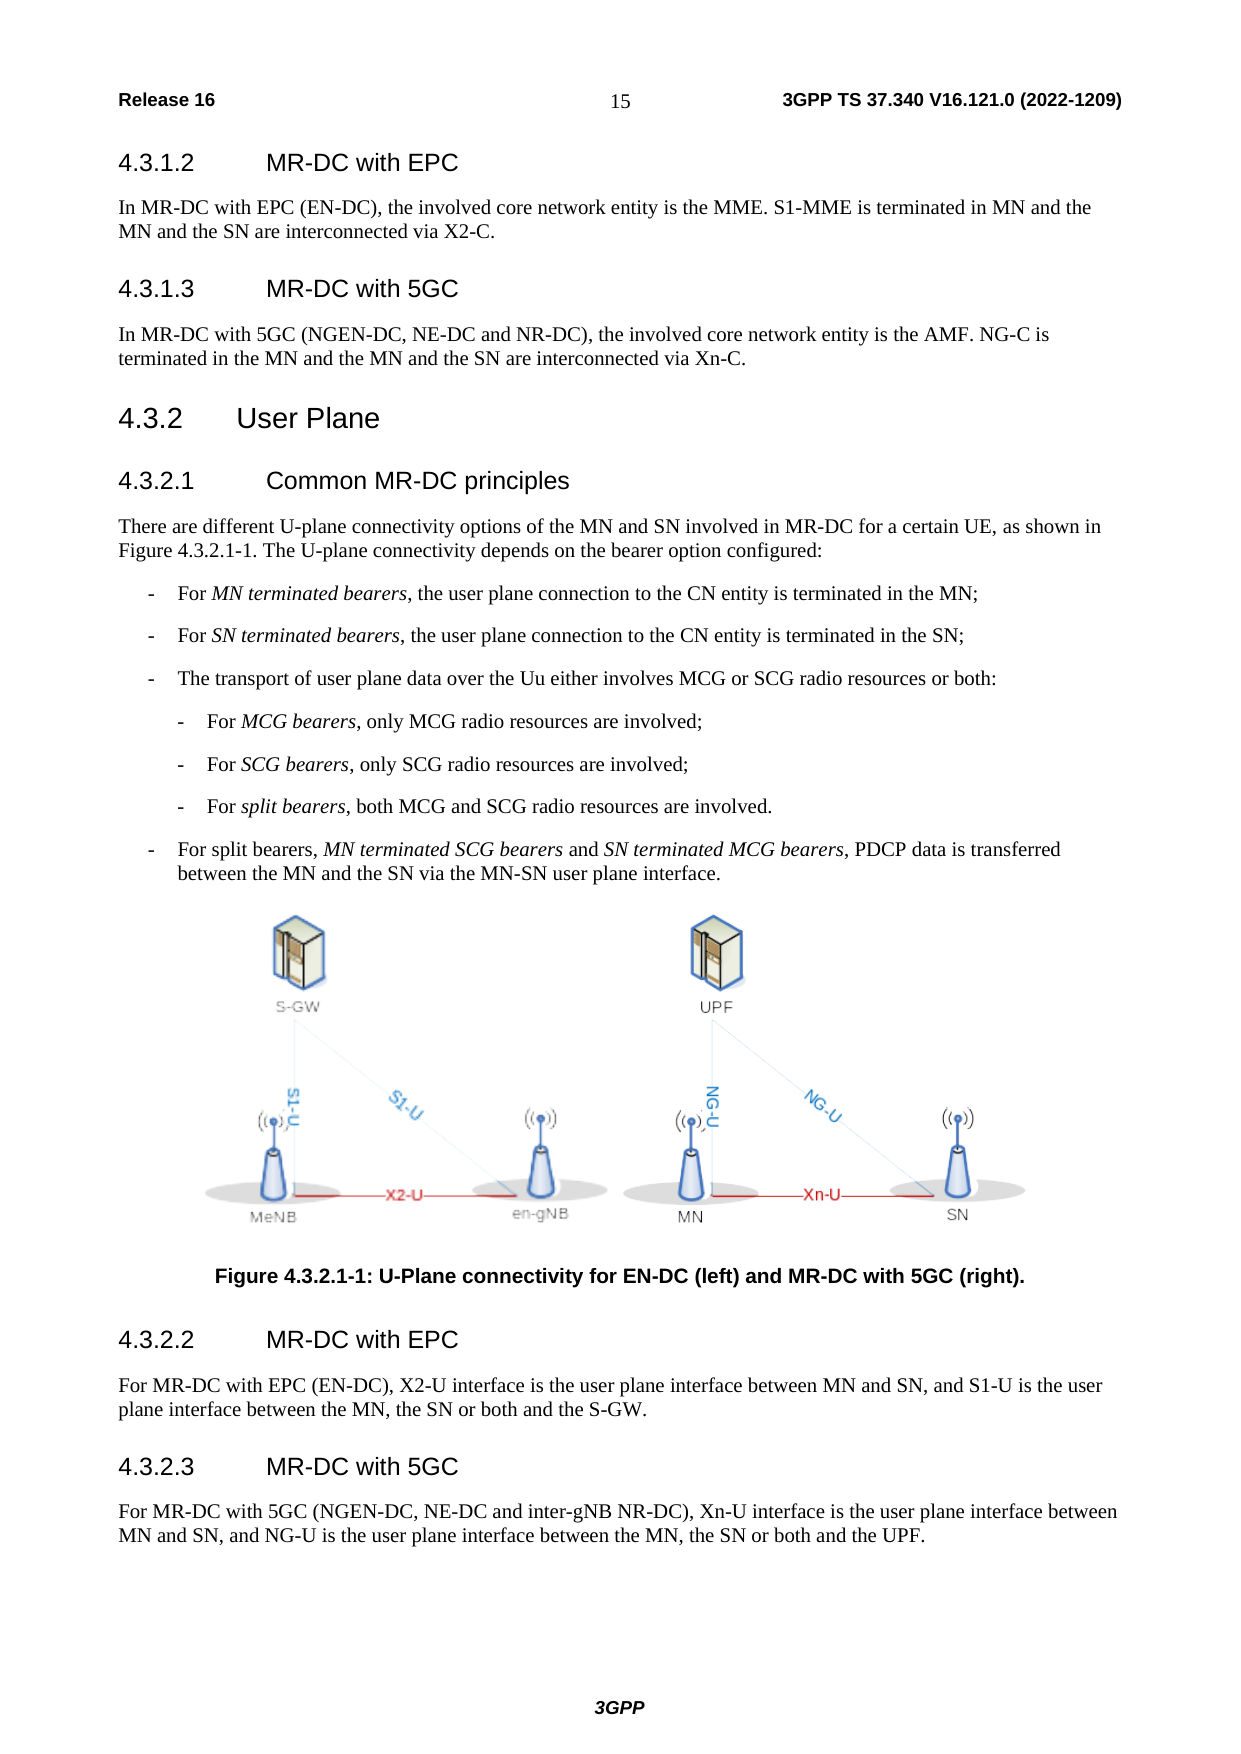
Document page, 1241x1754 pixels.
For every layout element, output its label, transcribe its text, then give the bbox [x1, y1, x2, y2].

subtitle 4.3.2.2 MR-DC with EPC [118, 1325, 1122, 1354]
text - For SCG bearers, only SCG radio resources are involved; [177, 752, 1122, 776]
text There are different U-plane connectivity options of the MN and SN involved in MR-DC for a certain UE, as shown in Figure 4.3.2.1-1. The U-plane connectivity depends on the bearer option configured: [118, 513, 1122, 562]
text For MR-DC with EPC (EN-DC), X2-U interface is the user plane interface between MN and SN, and S1-U is the user plane interface between the MN, the SN or both and the S-GW. [118, 1372, 1122, 1421]
subtitle 4.3.1.2 MR-DC with EPC [118, 147, 1122, 176]
text In MR-DC with 5GC (NGEN-DC, NE-DC and NR-DC), the involved core network entity is the AMF. NG-C is terminated in the MN and the MN and the SN are interconnected via Xn-C. [118, 322, 1122, 370]
text - For split bearers, MN terminated SCG bearers and SN terminated MCG bearers, PDCP data is transferred between the MN and the SN via the MN-SN user plane interface. [148, 837, 1122, 885]
text Figure 4.3.2.1-1: U-Plane connectivity for EN-DC (left) and MR-DC with 5GC (right). [118, 1263, 1122, 1287]
text - The transport of user plane data over the Uu either involves MCG or SCG radio resources or both: [148, 666, 1122, 690]
subtitle 4.3.2.1 Common MR-DC principles [118, 466, 1122, 495]
text - For split bearers, both MCG and SCG radio resources are involved. [177, 794, 1122, 818]
text - For MCG bearers, only MCG radio resources are involved; [177, 709, 1122, 733]
text In MR-DC with EPC (EN-DC), the involved core network entity is the MME. S1-MME is terminated in MN and the MN and the SN are interconnected via X2-C. [118, 195, 1122, 243]
text For MR-DC with 5GC (NGEN-DC, NE-DC and inter-gNB NR-DC), Xn-U interface is the user plane interface between MN and SN, and NG-U is the user plane interface between the MN, the SN or both and the UPF. [118, 1499, 1122, 1547]
subtitle 4.3.1.3 MR-DC with 5GC [118, 274, 1122, 303]
subtitle 4.3.2.3 MR-DC with 5GC [118, 1452, 1122, 1481]
subtitle 4.3.2 User Plane [118, 401, 1122, 435]
text - For SN terminated bearers, the user plane connection to the CN entity is terminated in the SN; [148, 623, 1122, 647]
text - For MN terminated bearers, the user plane connection to the CN entity is terminated in the MN; [148, 580, 1122, 604]
